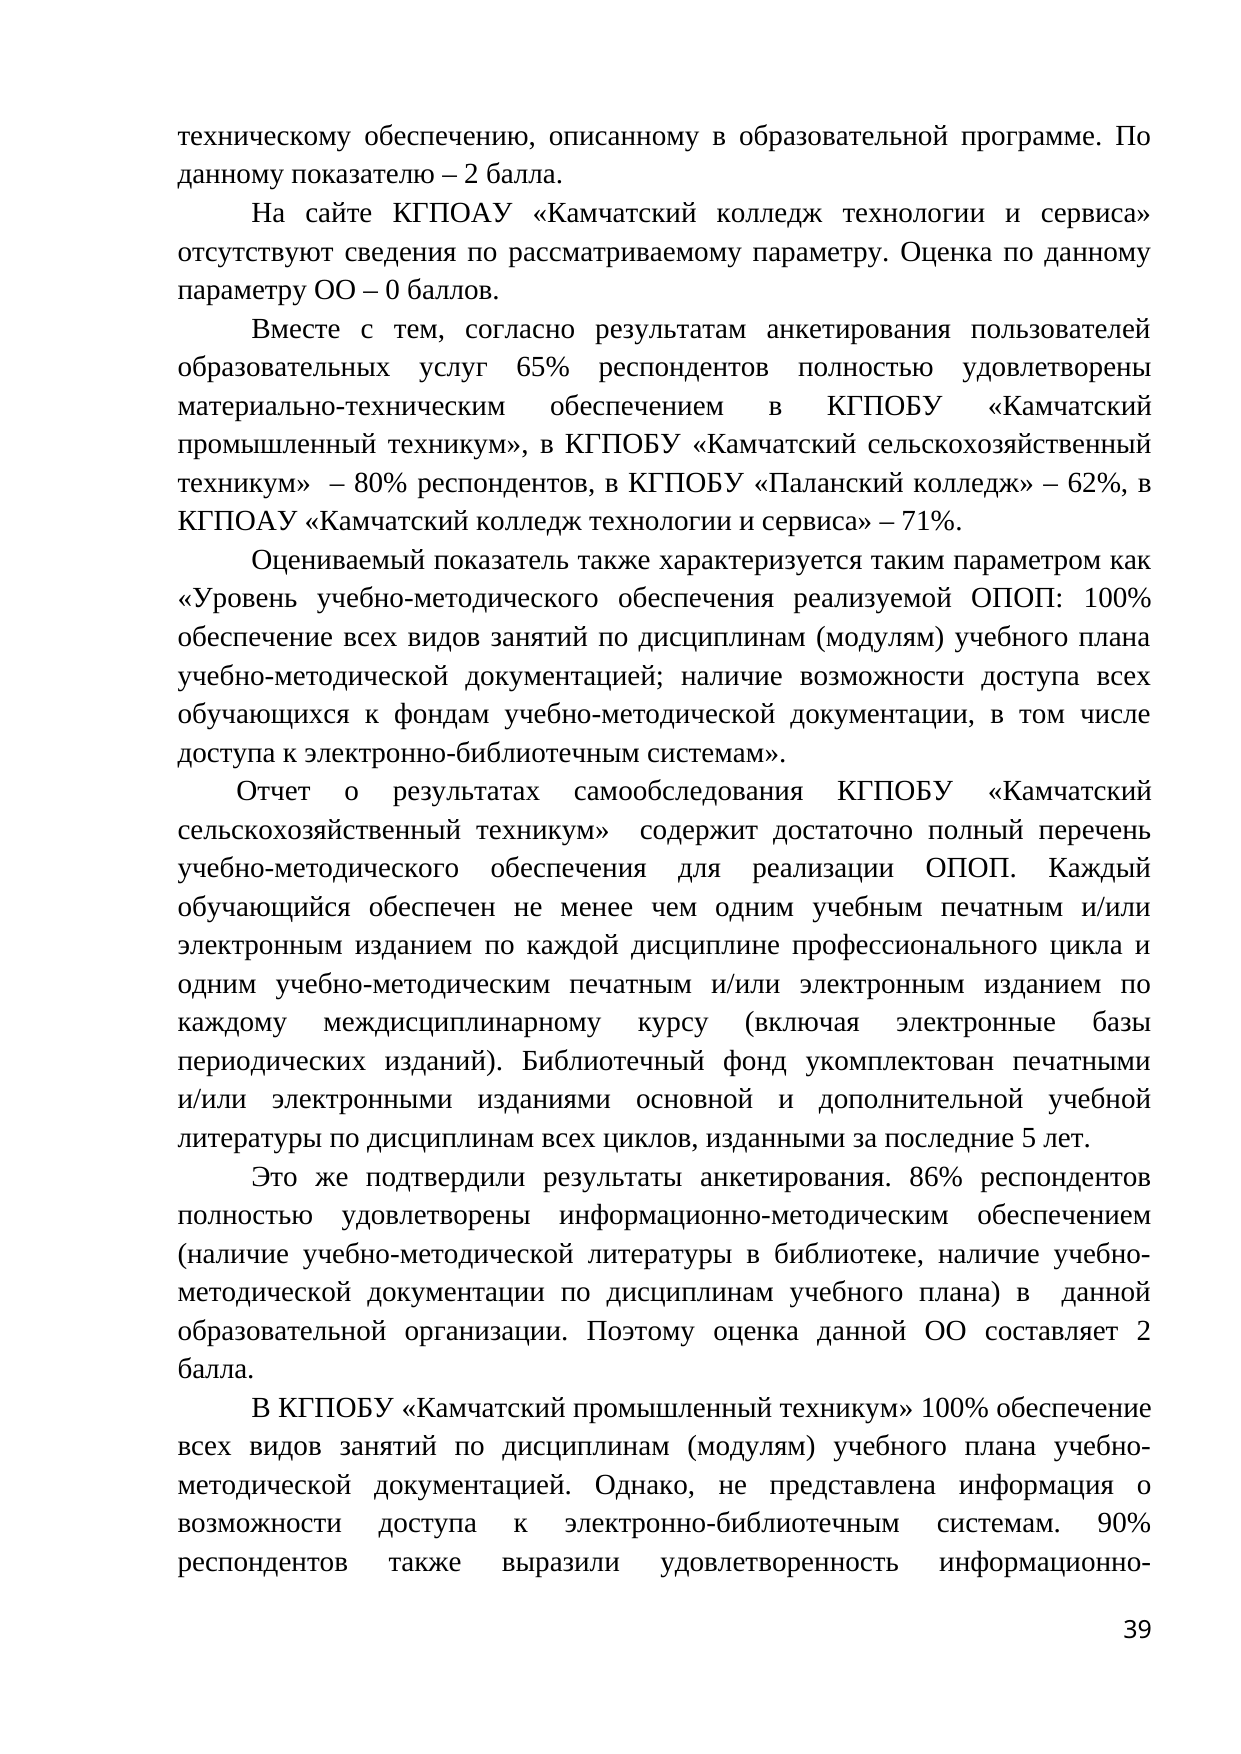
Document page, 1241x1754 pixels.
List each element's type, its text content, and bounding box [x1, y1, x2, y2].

text На сайте КГПОАУ «Камчатский колледж технологии и сервиса» отсутствуют сведения по рассматриваемому параметру. Оценка по данному параметру ОО – 0 баллов. [177, 195, 1152, 306]
text Отчет о результатах самообследования КГПОБУ «Камчатский сельскохозяйственный техникум» содержит достаточно полный перечень учебно-методического обеспечения для реализации ОПОП. Каждый обучающийся обеспечен не менее чем одним учебным печатным и/или электронным изданием по каждой дисциплине профессионального цикла и одним учебно-методическим печатным и/или электронным изданием по каждому междисциплинарному курсу (включая электронные базы периодических изданий). Библиотечный фонд укомплектован печатными и/или электронными изданиями основной и дополнительной учебной литературы по дисциплинам всех циклов, изданными за последние 5 лет. [177, 773, 1152, 1154]
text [177, 1390, 1152, 1578]
text Это же подтвердили результаты анкетирования. 86% респондентов полностью удовлетворены информационно-методическим обеспечением (наличие учебно-методической литературы в библиотеке, наличие учебно-методической документации по дисциплинам учебного плана) в данной образовательной организации. Поэтому оценка данной ОО составляет 2 балла. [177, 1159, 1152, 1385]
text Вместе с тем, согласно результатам анкетирования пользователей образовательных услуг 65% респондентов полностью удовлетворены материально-техническим обеспечением в КГПОБУ «Камчатский промышленный техникум», в КГПОБУ «Камчатский сельскохозяйственный техникум» – 80% респондентов, в КГПОБУ «Паланский колледж» – 62%, в КГПОАУ «Камчатский колледж технологии и сервиса» – 71%. [177, 311, 1152, 537]
text Оцениваемый показатель также характеризуется таким параметром как «Уровень учебно-методического обеспечения реализуемой ОПОП: 100% обеспечение всех видов занятий по дисциплинам (модулям) учебного плана учебно-методической документацией; наличие возможности доступа всех обучающихся к фондам учебно-методической документации, в том числе доступа к электронно-библиотечным системам». [177, 542, 1152, 768]
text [177, 118, 1152, 190]
